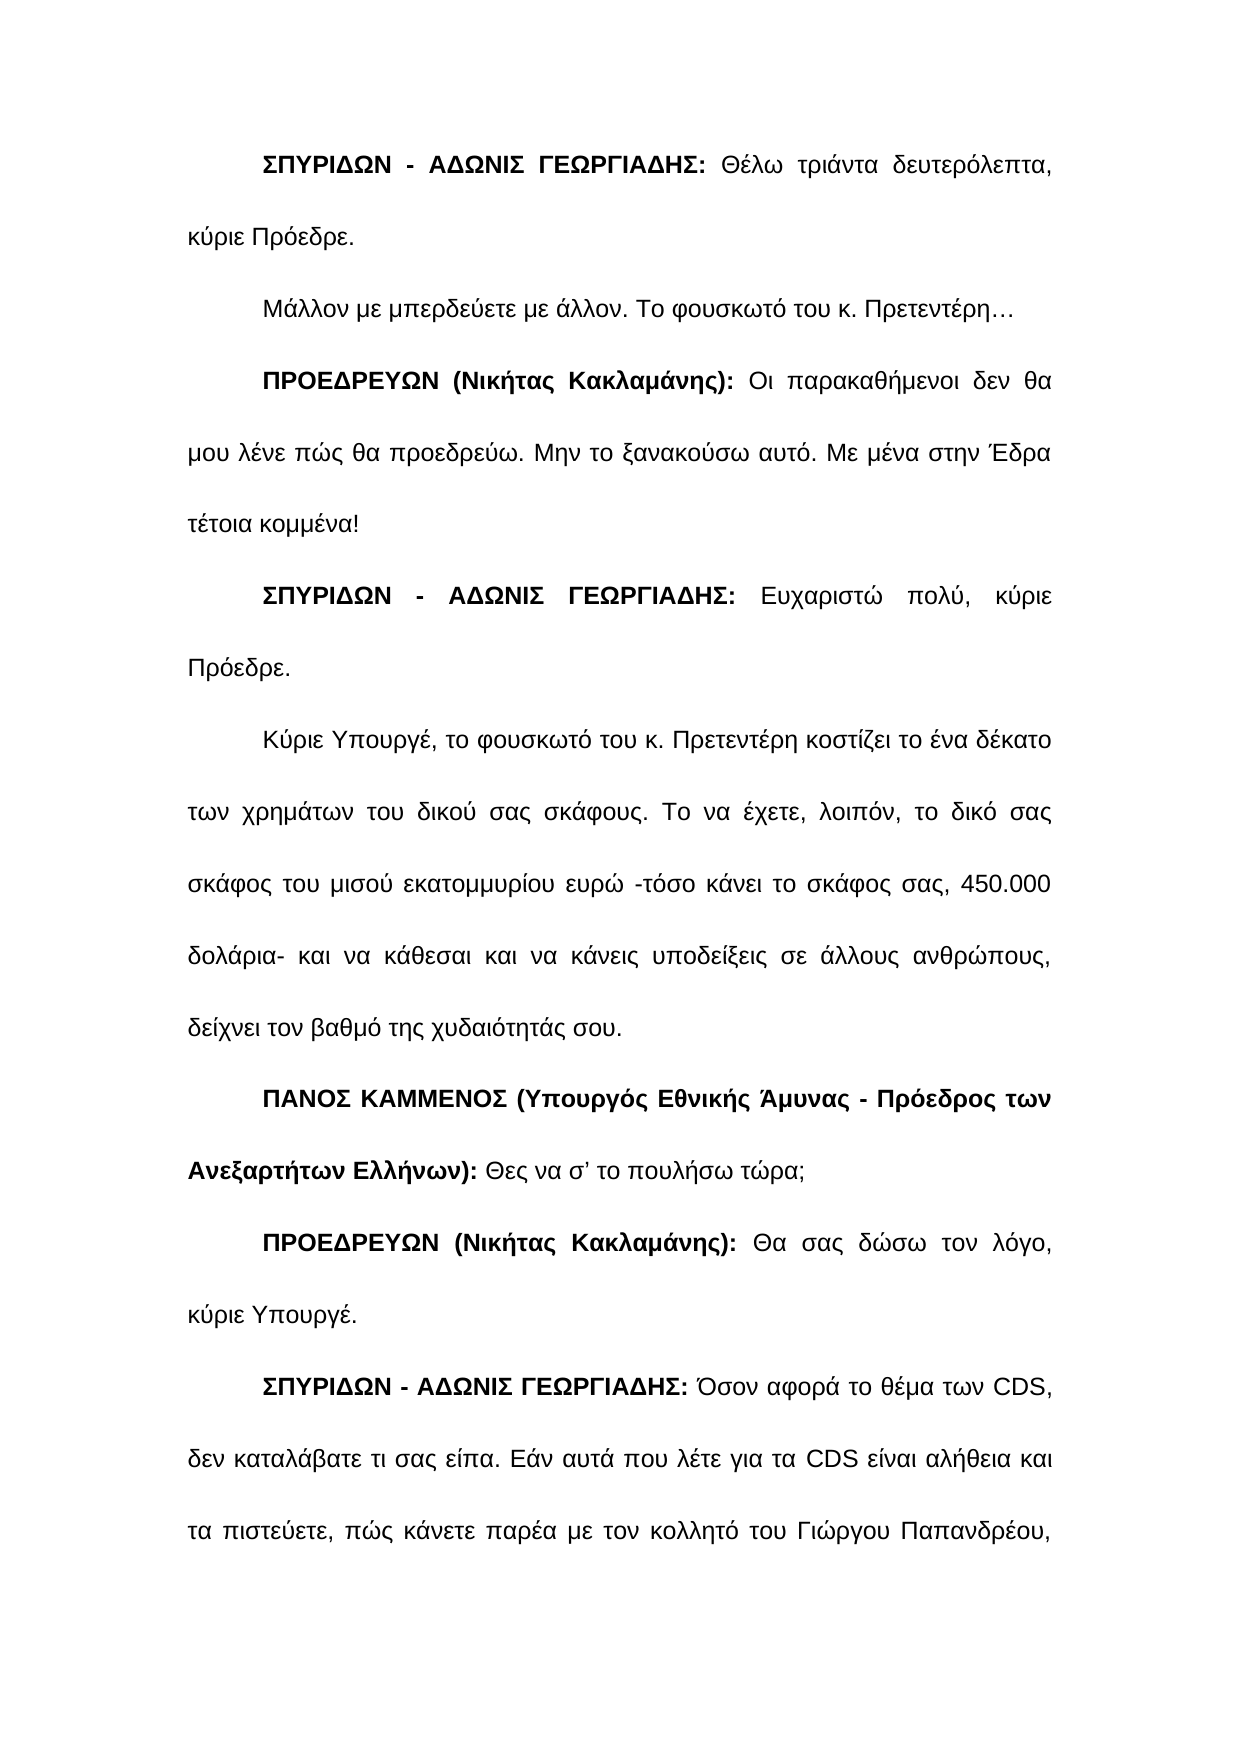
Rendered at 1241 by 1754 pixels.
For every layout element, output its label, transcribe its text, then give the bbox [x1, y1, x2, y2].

text ΠΡΟΕΔΡΕΥΩΝ (Νικήτας Κακλαμάνης): Θα σας δώσω τον λόγο, κύριε Υπουργέ. [187, 1228, 1053, 1329]
text Κύριε Υπουργέ, το φουσκωτό του κ. Πρετεντέρη κοστίζει το ένα δέκατο των χρημάτων του δικού σας σκάφους. Το να έχετε, λοιπόν, το δικό σας σκάφος του μισού εκατομμυρίου ευρώ -τόσο κάνει το σκάφος σας, 450.000 δολάρια- και να κάθεσαι και να κάνεις υποδείξεις σε άλλους ανθρώπους, δείχνει τον βαθμό της χυδαιότητάς σου. [187, 725, 1053, 1041]
text ΣΠΥΡΙΔΩΝ - ΑΔΩΝΙΣ ΓΕΩΡΓΙΑΔΗΣ: Ευχαριστώ πολύ, κύριε Πρόεδρε. [187, 581, 1053, 682]
text ΣΠΥΡΙΔΩΝ - ΑΔΩΝΙΣ ΓΕΩΡΓΙΑΔΗΣ: Θέλω τριάντα δευτερόλεπτα, κύριε Πρόεδρε. [187, 150, 1053, 251]
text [187, 1372, 1053, 1544]
text ΠΡΟΕΔΡΕΥΩΝ (Νικήτας Κακλαμάνης): Οι παρακαθήμενοι δεν θα μου λένε πώς θα προεδρεύω. Μην το ξανακούσω αυτό. Με μένα στην Έδρα τέτοια κομμένα! [187, 366, 1053, 538]
text ΠΑΝΟΣ ΚΑΜΜΕΝΟΣ (Υπουργός Εθνικής Άμυνας - Πρόεδρος των Ανεξαρτήτων Ελλήνων): Θες να σ’ το πουλήσω τώρα; [187, 1084, 1053, 1185]
text Μάλλον με μπερδεύετε με άλλον. Το φουσκωτό του κ. Πρετεντέρη… [187, 294, 1053, 322]
